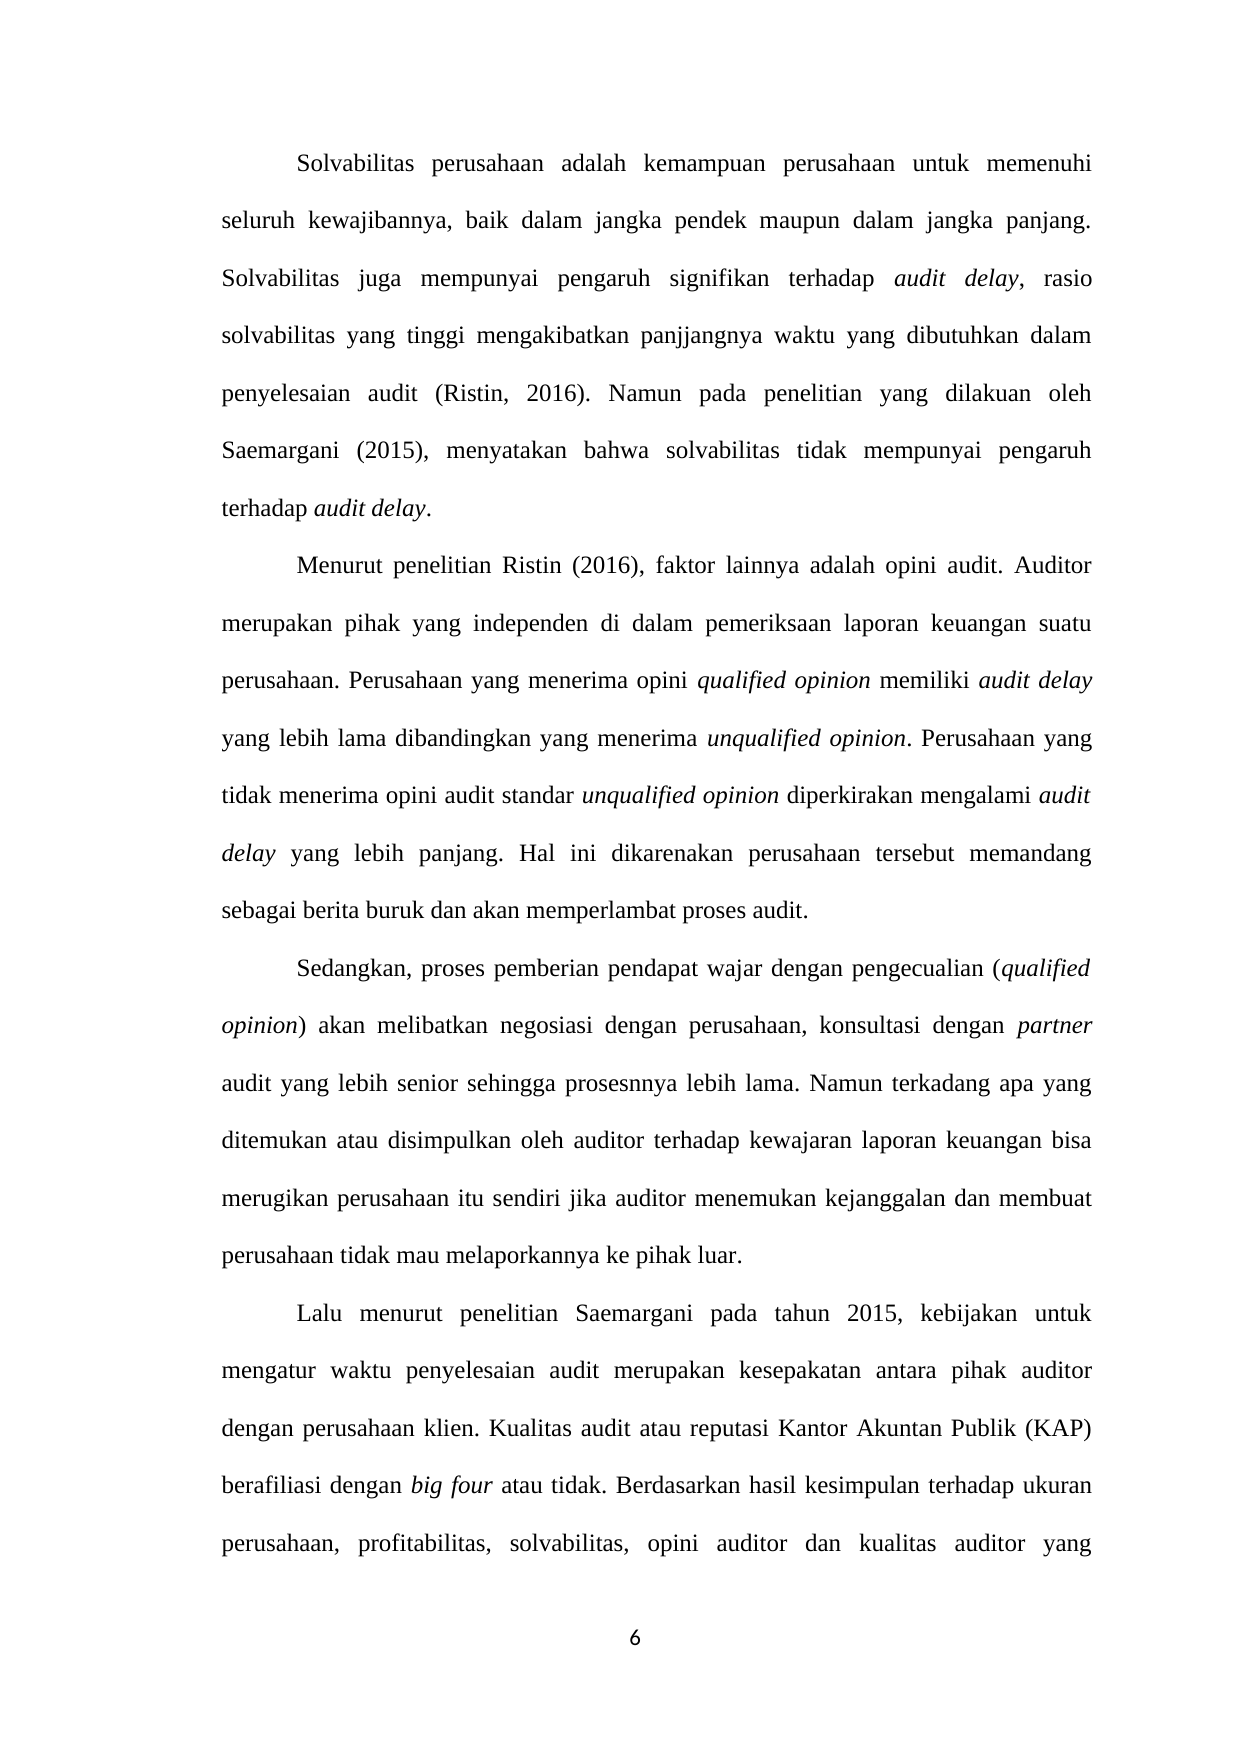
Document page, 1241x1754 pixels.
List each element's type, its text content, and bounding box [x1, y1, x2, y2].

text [221, 1298, 1092, 1556]
text Sedangkan, proses pemberian pendapat wajar dengan pengecualian (qualified opinion) akan melibatkan negosiasi dengan perusahaan, konsultasi dengan partner audit yang lebih senior sehingga prosesnnya lebih lama. Namun terkadang apa yang ditemukan atau disimpulkan oleh auditor terhadap kewajaran laporan keuangan bisa merugikan perusahaan itu sendiri jika auditor menemukan kejanggalan dan membuat perusahaan tidak mau melaporkannya ke pihak luar. [221, 953, 1092, 1269]
text Menurut penelitian Ristin (2016), faktor lainnya adalah opini audit. Auditor merupakan pihak yang independen di dalam pemeriksaan laporan keuangan suatu perusahaan. Perusahaan yang menerima opini qualified opinion memiliki audit delay yang lebih lama dibandingkan yang menerima unqualified opinion. Perusahaan yang tidak menerima opini audit standar unqualified opinion diperkirakan mengalami audit delay yang lebih panjang. Hal ini dikarenakan perusahaan tersebut memandang sebagai berita buruk dan akan memperlambat proses audit. [221, 550, 1092, 924]
text Solvabilitas perusahaan adalah kemampuan perusahaan untuk memenuhi seluruh kewajibannya, baik dalam jangka pendek maupun dalam jangka panjang. Solvabilitas juga mempunyai pengaruh signifikan terhadap audit delay, rasio solvabilitas yang tinggi mengakibatkan panjjangnya waktu yang dibutuhkan dalam penyelesaian audit (Ristin, 2016). Namun pada penelitian yang dilakuan oleh Saemargani (2015), menyatakan bahwa solvabilitas tidak mempunyai pengaruh terhadap audit delay. [221, 148, 1092, 521]
